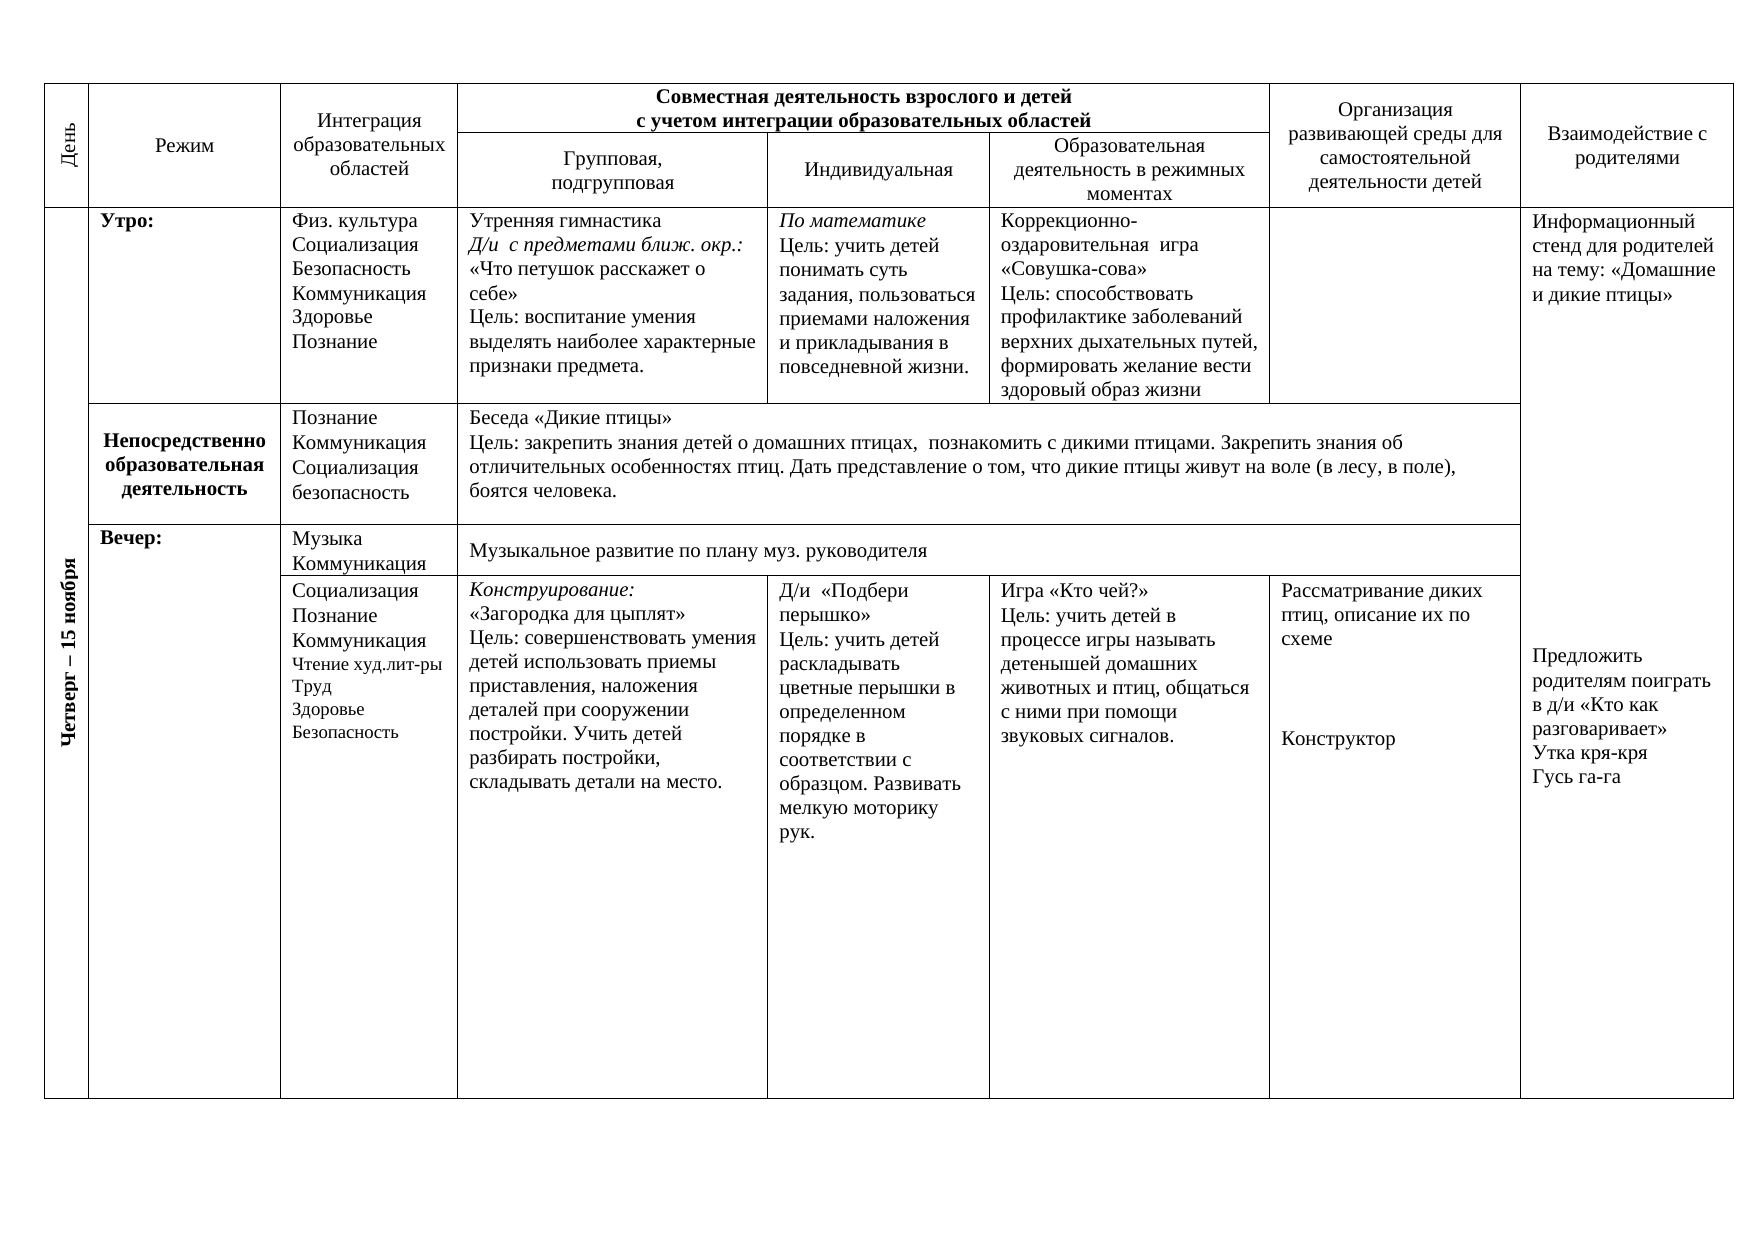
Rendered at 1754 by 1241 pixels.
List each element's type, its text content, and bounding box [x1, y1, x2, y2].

table_cell Конструирование: «Загородка для цыплят» Цель: совершенствовать умения детей использовать приемы приставления, наложения деталей при сооружении постройки. Учить детей разбирать постройки, складывать детали на место. [458, 576, 767, 928]
table_header Совместная деятельность взрослого и детей с учетом интеграции образовательных областей [458, 84, 1269, 132]
table_cell Групповая, подгрупповая [458, 133, 767, 207]
table_cell Рассматривание диких птиц, описание их по схеме Конструктор [1270, 576, 1520, 928]
table_cell Познание Коммуникация Социализация безопасность [281, 404, 457, 524]
table_header Интеграция образовательных областей [281, 84, 457, 207]
table_cell Игра «Кто чей?» Цель: учить детей в процессе игры называть детенышей домашних животных и птиц, общаться с ними при помощи звуковых сигналов. [990, 576, 1269, 928]
table_header Взаимодействие с родителями [1521, 84, 1733, 207]
table_cell Индивидуальная [768, 133, 989, 207]
table_cell Вечер: [89, 525, 280, 1098]
table_cell Физ. культура Социализация Безопасность Коммуникация Здоровье Познание [281, 208, 457, 403]
table_cell Музыкальное развитие по плану муз. руководителя [458, 525, 1520, 575]
table_cell [1270, 208, 1520, 403]
table_cell Музыка Коммуникация [281, 525, 457, 575]
table_cell Коррекционно-оздаровительная игра «Совушка-сова» Цель: способствовать профилактике заболеваний верхних дыхательных путей, формировать желание вести здоровый образ жизни [990, 208, 1269, 403]
table_header Организация развивающей среды для самостоятельной деятельности детей [1270, 84, 1520, 207]
table_cell Четверг – 15 ноября [45, 208, 88, 1098]
table_cell [990, 928, 1269, 1098]
table_cell Д/и «Подбери перышко» Цель: учить детей раскладывать цветные перышки в определенном порядке в соответствии с образцом. Развивать мелкую моторику рук. [768, 576, 989, 928]
table_cell По математике Цель: учить детей понимать суть задания, пользоваться приемами наложения и прикладывания в повседневной жизни. [768, 208, 989, 403]
table_header День недели [45, 84, 88, 207]
table_cell Утренняя гимнастика Д/и с предметами ближ. окр.: «Что петушок расскажет о себе» Цель: воспитание умения выделять наиболее характерные признаки предмета. [458, 208, 767, 403]
table_cell Беседа «Дикие птицы» Цель: закрепить знания детей о домашних птицах, познакомить с дикими птицами. Закрепить знания об отличительных особенностях птиц. Дать представление о том, что дикие птицы живут на воле (в лесу, в поле), боятся человека. [458, 404, 1520, 524]
table_cell [458, 928, 767, 1098]
table_cell Социализация Познание Коммуникация Чтение худ.лит-ры Труд Здоровье Безопасность [281, 576, 457, 1098]
table_cell [1270, 928, 1520, 1098]
table_header Режим [89, 84, 280, 207]
table_cell [768, 928, 989, 1098]
table_cell Утро: [89, 208, 280, 403]
table_cell Образовательная деятельность в режимных моментах [990, 133, 1269, 207]
table_cell Непосредственно образовательная деятельность [89, 404, 280, 524]
table_cell Информационный стенд для родителей на тему: «Домашние и дикие птицы» Предложить родителям поиграть в д/и «Кто как разговаривает» Утка кря-кря Гусь га-га [1521, 208, 1733, 1098]
